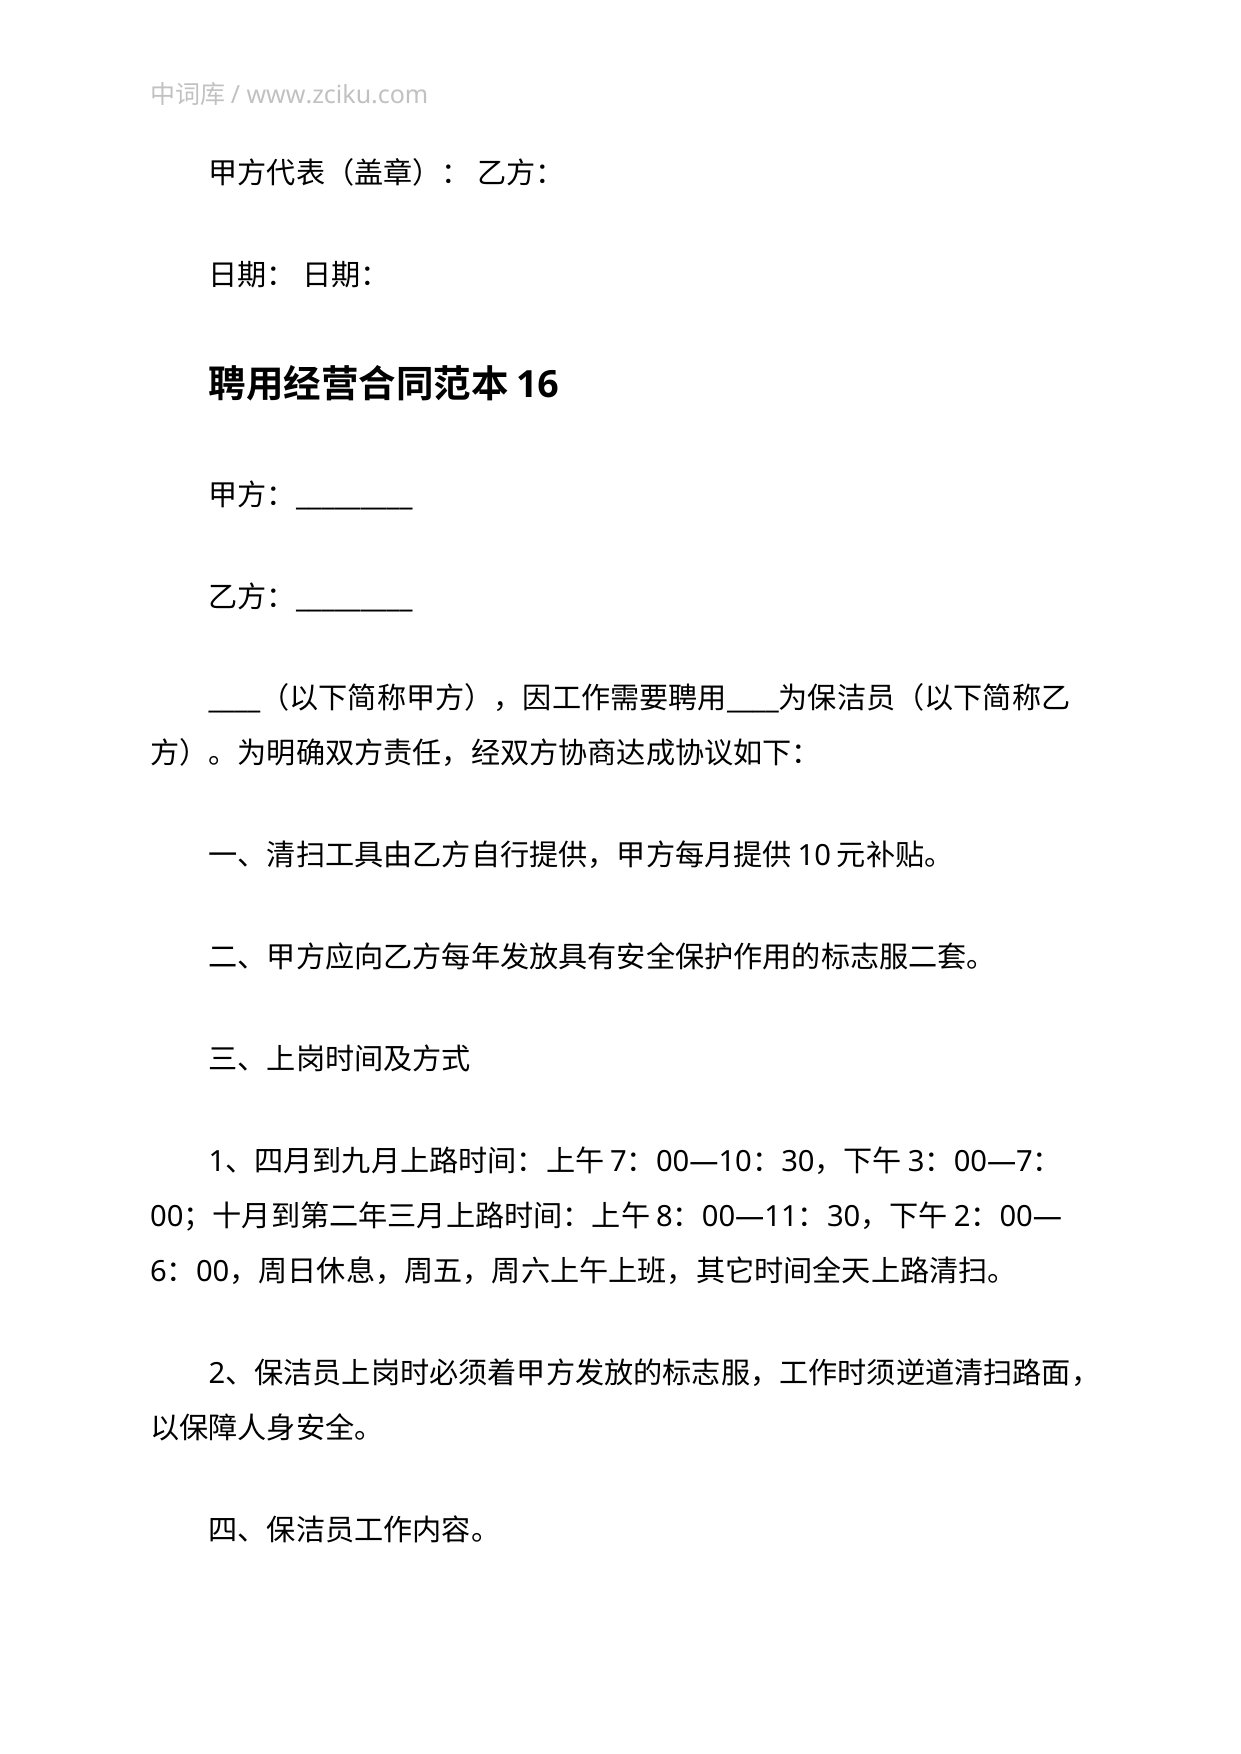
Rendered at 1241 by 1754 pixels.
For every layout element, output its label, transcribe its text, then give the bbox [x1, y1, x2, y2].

text 一、清扫工具由乙方自行提供，甲方每月提供10元补贴。 [150, 832, 1090, 874]
text 二、甲方应向乙方每年发放具有安全保护作用的标志服二套。 [150, 934, 1090, 976]
text 日期： 日期： [150, 252, 1090, 294]
text 甲方：_________ [150, 471, 1090, 513]
text 甲方代表（盖章）： 乙方： [150, 150, 1090, 192]
text 1、四月到九月上路时间：上午7：00—10：30，下午3：00—7：00；十月到第二年三月上路时间：上午8：00—11：30，下午2：00—6：00，周日休息，周五，周六上午上班，其它时间全天上路清扫。 [150, 1137, 1090, 1290]
text 乙方：_________ [150, 573, 1090, 616]
text 四、保洁员工作内容。 [150, 1506, 1090, 1548]
text ____（以下简称甲方），因工作需要聘用____为保洁员（以下简称乙方）。为明确双方责任，经双方协商达成协议如下： [150, 675, 1090, 772]
text 2、保洁员上岗时必须着甲方发放的标志服，工作时须逆道清扫路面，以保障人身安全。 [150, 1349, 1090, 1447]
text 三、上岗时间及方式 [150, 1036, 1090, 1078]
text 聘用经营合同范本16 [150, 353, 1090, 408]
